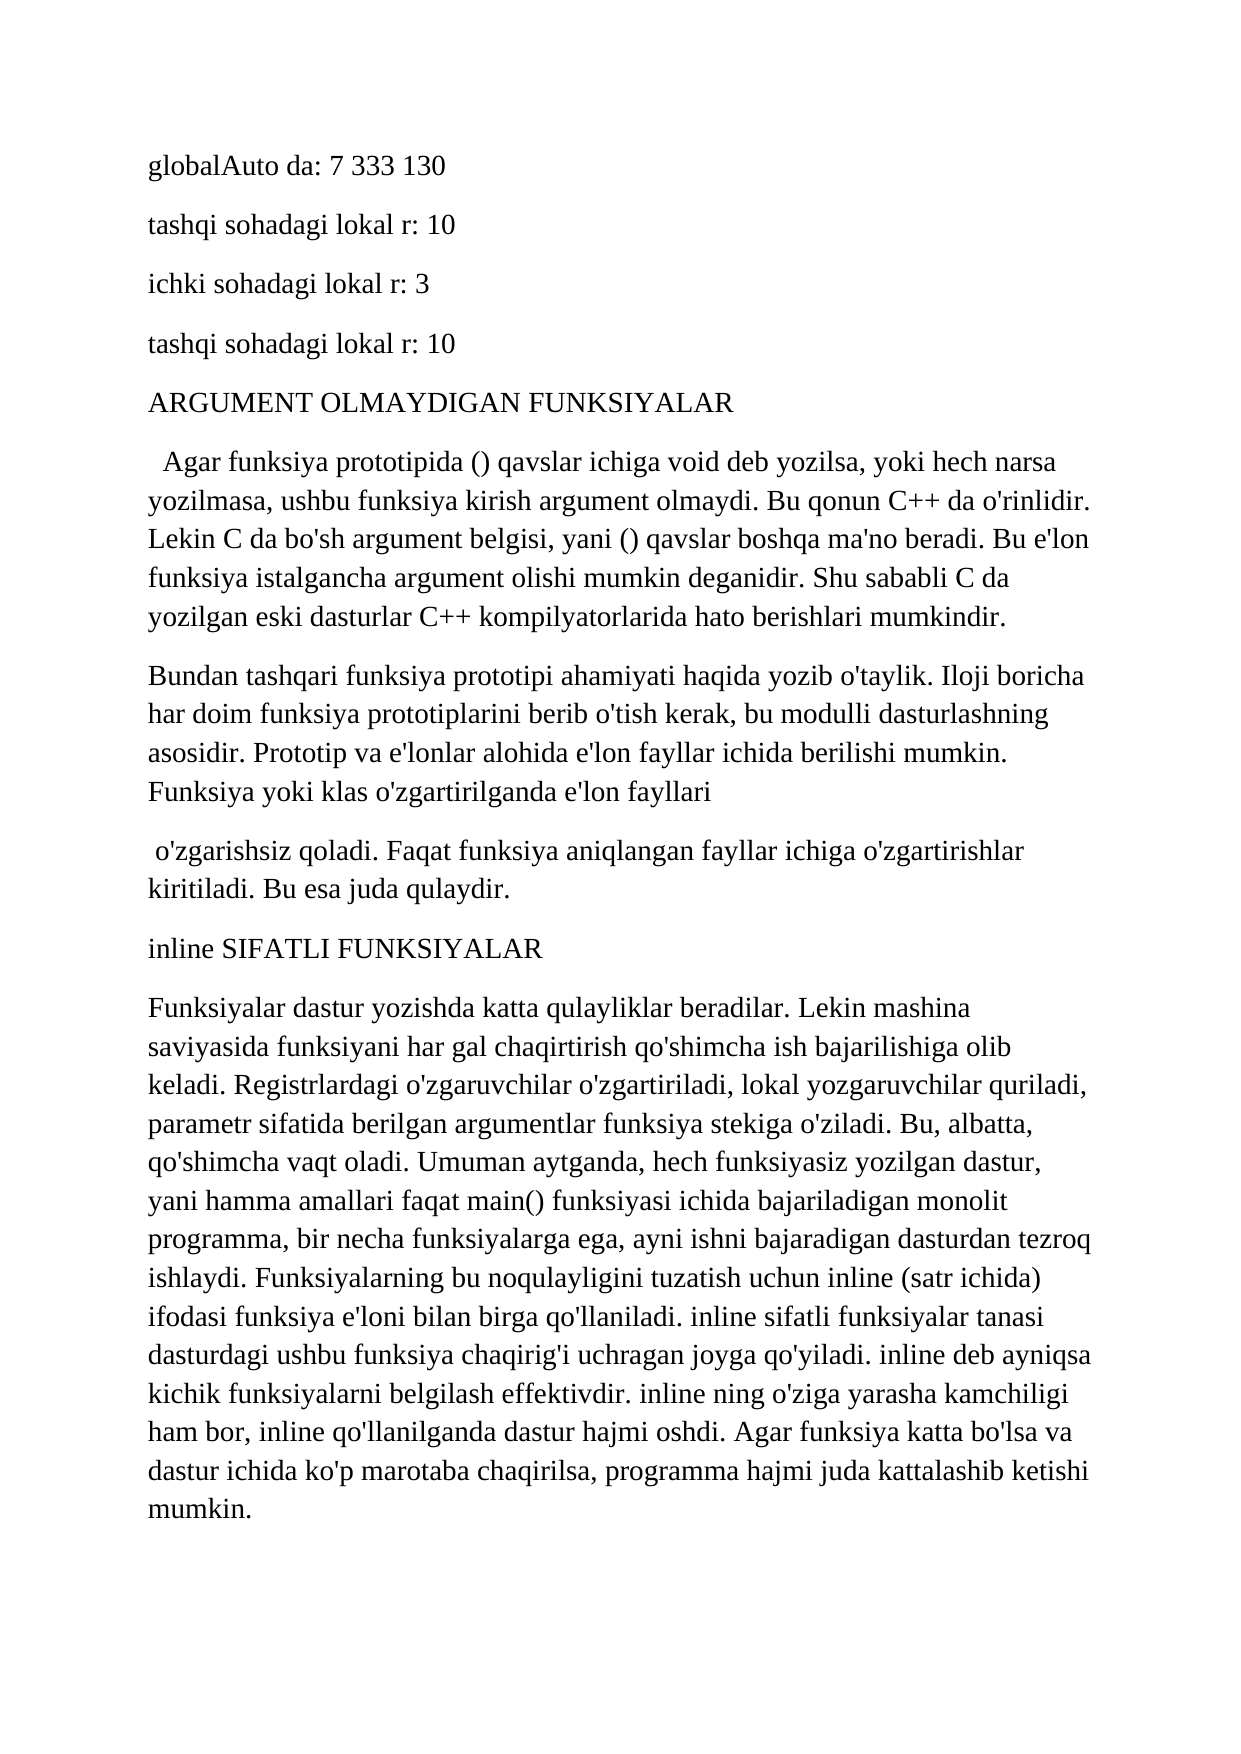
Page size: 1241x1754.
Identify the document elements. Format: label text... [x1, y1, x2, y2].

text globalAuto da: 7 333 130 [148, 148, 1093, 181]
text ichki sohadagi lokal r: 3 [148, 266, 1093, 300]
text tashqi sohadagi lokal r: 10 [148, 207, 1093, 241]
text inline SIFATLI FUNKSIYALAR [148, 931, 1093, 964]
text Funksiyalar dastur yozishda katta qulayliklar beradilar. Lekin mashina saviyasida funksiyani har gal chaqirtirish qo'shimcha ish bajarilishiga olib keladi. Registrlardagi o'zgaruvchilar o'zgartiriladi, lokal yozgaruvchilar quriladi, parametr sifatida berilgan argumentlar funksiya stekiga o'ziladi. Bu, albatta, qo'shimcha vaqt oladi. Umuman aytganda, hech funksiyasiz yozilgan dastur, yani hamma amallari faqat main() funksiyasi ichida bajariladigan monolit programma, bir necha funksiyalarga ega, ayni ishni bajaradigan dasturdan tezroq ishlaydi. Funksiyalarning bu noqulayligini tuzatish uchun inline (satr ichida) ifodasi funksiya e'loni bilan birga qo'llaniladi. inline sifatli funksiyalar tanasi dasturdagi ushbu funksiya chaqirig'i uchragan joyga qo'yiladi. inline deb ayniqsa kichik funksiyalarni belgilash effektivdir. inline ning o'ziga yarasha kamchiligi ham bor, inline qo'llanilganda dastur hajmi oshdi. Agar funksiya katta bo'lsa va dastur ichida ko'p marotaba chaqirilsa, programma hajmi juda kattalashib ketishi mumkin. [148, 990, 1093, 1525]
text Agar funksiya prototipida () qavslar ichiga void deb yozilsa, yoki hech narsa yozilmasa, ushbu funksiya kirish argument olmaydi. Bu qonun C++ da o'rinlidir. Lekin C da bo'sh argument belgisi, yani () qavslar boshqa ma'no beradi. Bu e'lon funksiya istalgancha argument olishi mumkin deganidir. Shu sababli C da yozilgan eski dasturlar C++ kompilyatorlarida hato berishlari mumkindir. [148, 444, 1093, 632]
text o'zgarishsiz qoladi. Faqat funksiya aniqlangan fayllar ichiga o'zgartirishlar kiritiladi. Bu esa juda qulaydir. [148, 833, 1093, 905]
text ARGUMENT OLMAYDIGAN FUNKSIYALAR [148, 385, 1093, 419]
text tashqi sohadagi lokal r: 10 [148, 326, 1093, 359]
text Bundan tashqari funksiya prototipi ahamiyati haqida yozib o'taylik. Iloji boricha har doim funksiya prototiplarini berib o'tish kerak, bu modulli dasturlashning asosidir. Prototip va e'lonlar alohida e'lon fayllar ichida berilishi mumkin. Funksiya yoki klas o'zgartirilganda e'lon fayllari [148, 658, 1093, 807]
